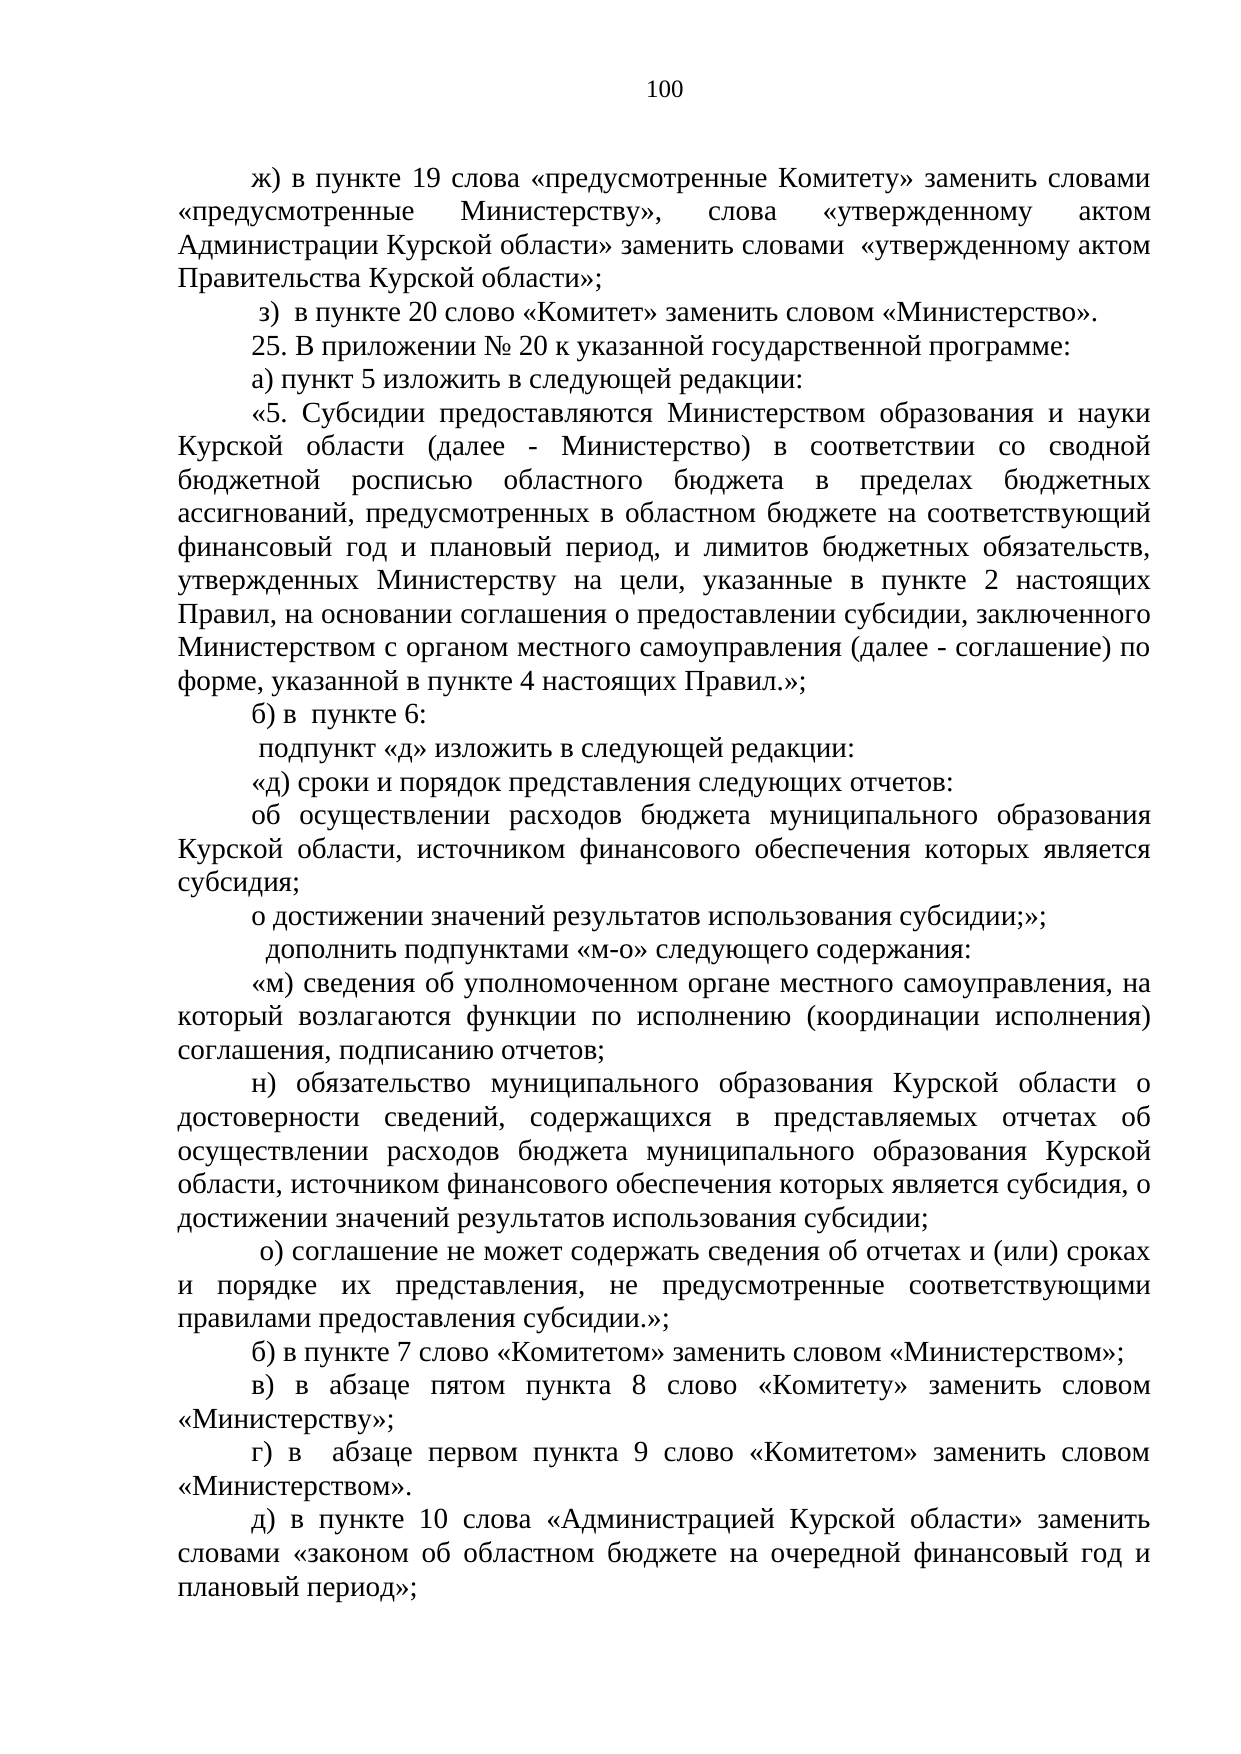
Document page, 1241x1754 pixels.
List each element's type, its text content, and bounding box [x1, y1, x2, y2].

text б) в пункте 7 слово «Комитетом» заменить словом «Министерством»; [177, 1334, 1152, 1367]
text «5. Субсидии предоставляются Министерством образования и науки Курской области (далее - Министерство) в соответствии со сводной бюджетной росписью областного бюджета в пределах бюджетных ассигнований, предусмотренных в областном бюджете на соответствующий финансовый год и плановый период, и лимитов бюджетных обязательств, утвержденных Министерству на цели, указанные в пункте 2 настоящих Правил, на основании соглашения о предоставлении субсидии, заключенного Министерством с органом местного самоуправления (далее - соглашение) по форме, указанной в пункте 4 настоящих Правил.»; [177, 395, 1152, 697]
text з) в пункте 20 слово «Комитет» заменить словом «Министерство». [177, 294, 1152, 328]
text н) обязательство муниципального образования Курской области о достоверности сведений, содержащихся в представляемых отчетах об осуществлении расходов бюджета муниципального образования Курской области, источником финансового обеспечения которых является субсидия, о достижении значений результатов использования субсидии; [177, 1066, 1152, 1233]
text а) пункт 5 изложить в следующей редакции: [177, 361, 1152, 395]
text об осуществлении расходов бюджета муниципального образования Курской области, источником финансового обеспечения которых является субсидия; [177, 797, 1152, 898]
text 25. В приложении № 20 к указанной государственной программе: [177, 328, 1152, 361]
text подпункт «д» изложить в следующей редакции: [177, 730, 1152, 764]
text «д) сроки и порядок представления следующих отчетов: [177, 764, 1152, 797]
text о достижении значений результатов использования субсидии;»; [177, 898, 1152, 931]
text г) в абзаце первом пункта 9 слово «Комитетом» заменить словом «Министерством». [177, 1434, 1152, 1502]
text б) в пункте 6: [177, 697, 1152, 730]
text «м) сведения об уполномоченном органе местного самоуправления, на который возлагаются функции по исполнению (координации исполнения) соглашения, подписанию отчетов; [177, 965, 1152, 1066]
text ж) в пункте 19 слова «предусмотренные Комитету» заменить словами «предусмотренные Министерству», слова «утвержденному актом Администрации Курской области» заменить словами «утвержденному актом Правительства Курской области»; [177, 160, 1152, 294]
text в) в абзаце пятом пункта 8 слово «Комитету» заменить словом «Министерству»; [177, 1367, 1152, 1434]
text д) в пункте 10 слова «Администрацией Курской области» заменить словами «законом об областном бюджете на очередной финансовый год и плановый период»; [177, 1502, 1152, 1602]
text дополнить подпунктами «м-о» следующего содержания: [177, 931, 1152, 965]
text о) соглашение не может содержать сведения об отчетах и (или) сроках и порядке их представления, не предусмотренные соответствующими правилами предоставления субсидии.»; [177, 1233, 1152, 1334]
